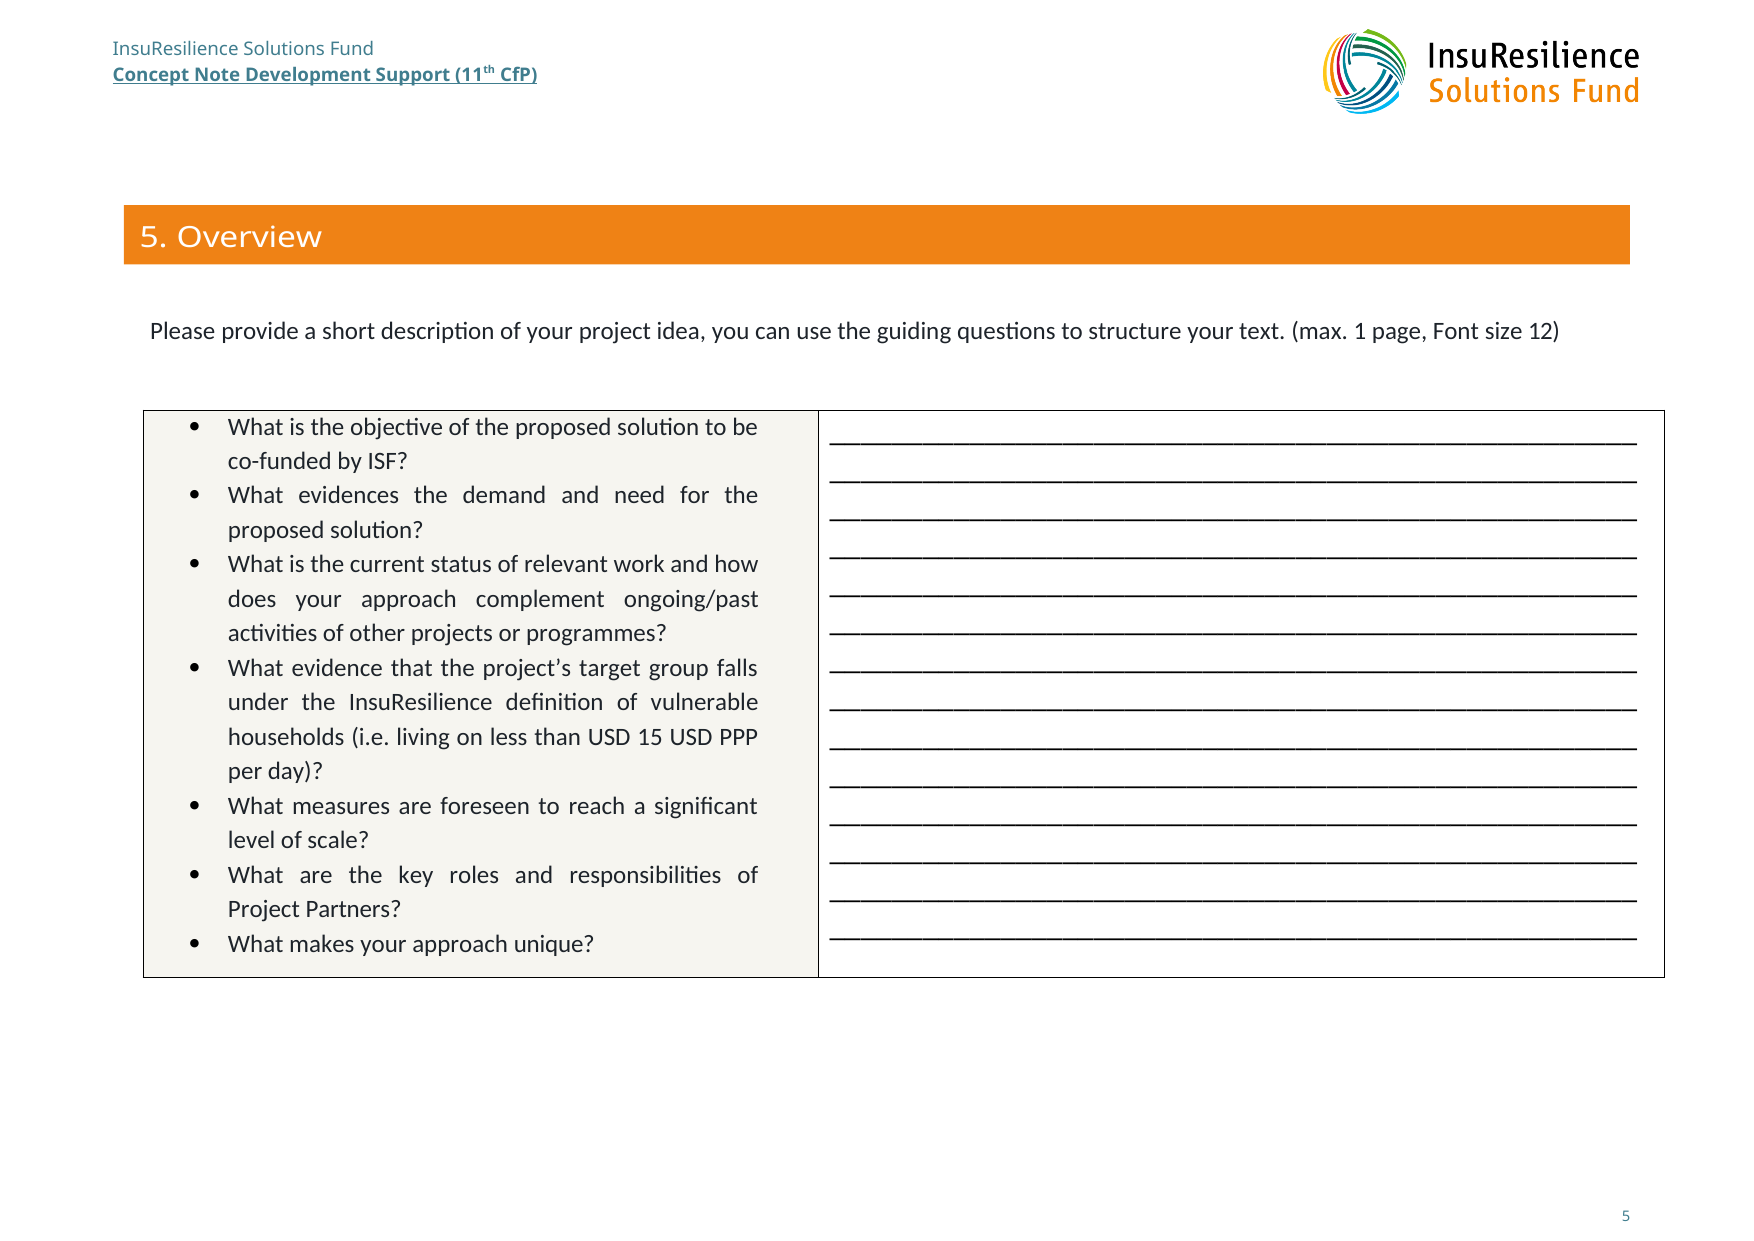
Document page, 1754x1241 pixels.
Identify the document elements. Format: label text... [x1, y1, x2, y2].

picture [1323, 29, 1642, 114]
table_header What is the objective of the proposed solution to be co-funded by ISF? What evidences the demand and need for the proposed solution? What is the current status of relevant work and how does your approach complement ongoing/past activities of other projects or programmes? What evidence that the project’s target group falls under the InsuResilience definition of vulnerable households (i.e. living on less than USD 15 USD PPP per day)? What measures are foreseen to reach a significant level of scale? What are the key roles and responsibilities of Project Partners? What makes your approach unique? [144, 411, 818, 977]
table_header ________________________________________________________________________________________________________________________________________________________________________________________________________________________________________________________________________________________________________________________________________________________________________________________________________________________________________________________________________________________________________________________________________________________________________________________________________________________________________________________________________________________________________________________________________________________ [819, 411, 1664, 977]
text Please provide a short description of your project idea, you can use the guiding questions to structure your text. (max. 1 page, Font size 12) [150, 316, 1641, 346]
